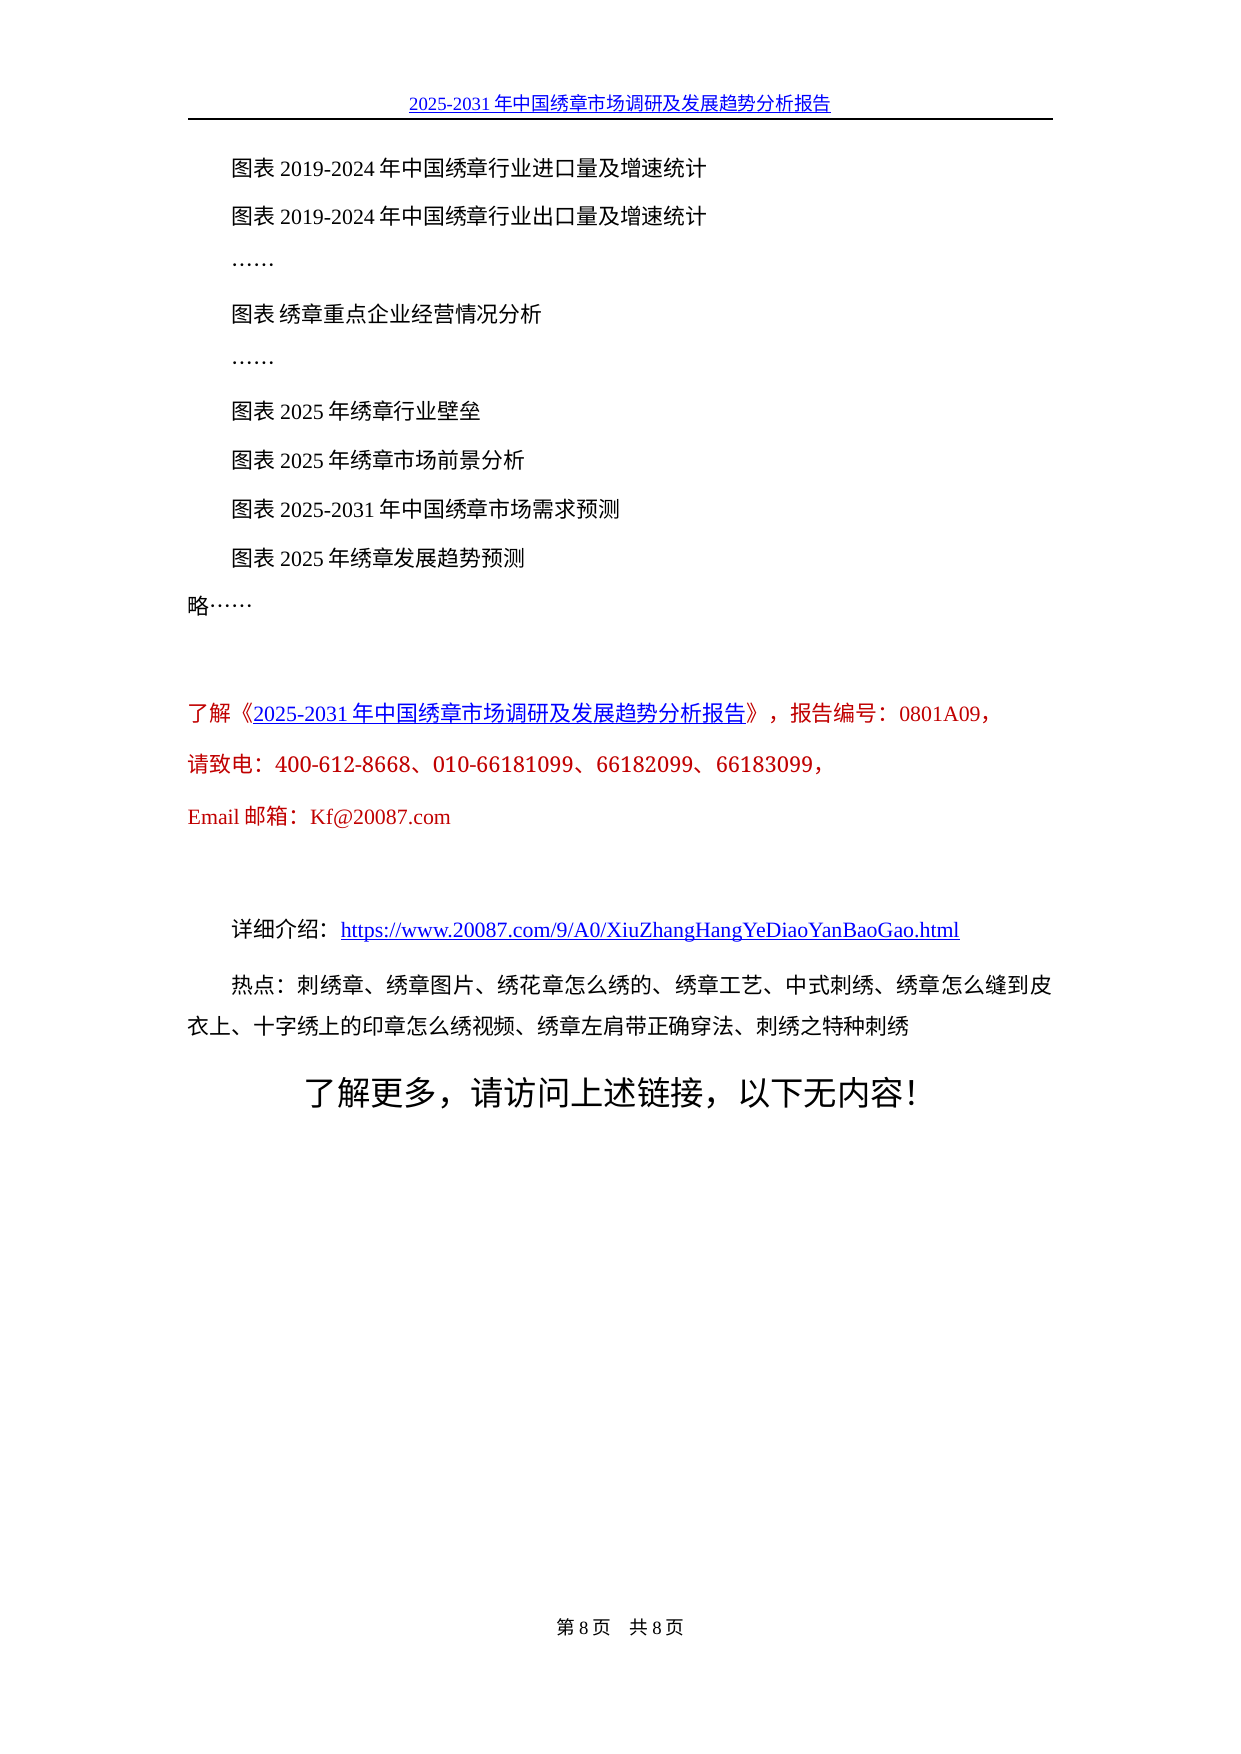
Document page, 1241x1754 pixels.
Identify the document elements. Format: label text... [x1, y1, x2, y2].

text 详细介绍：https://www.20087.com/9/A0/XiuZhangHangYeDiaoYanBaoGao.html [187, 911, 1053, 944]
title 了解更多，请访问上述链接，以下无内容！ [187, 1059, 1053, 1124]
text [187, 150, 1053, 621]
text 热点：刺绣章、绣章图片、绣花章怎么绣的、绣章工艺、中式刺绣、绣章怎么缝到皮衣上、十字绣上的印章怎么绣视频、绣章左肩带正确穿法、刺绣之特种刺绣 [187, 968, 1053, 1041]
text 了解《2025-2031年中国绣章市场调研及发展趋势分析报告》，报告编号：0801A09， [187, 695, 1053, 728]
text Email邮箱：Kf@20087.com [187, 798, 1053, 831]
text 请致电：400-612-8668、010-66181099、66182099、66183099， [187, 747, 1053, 779]
